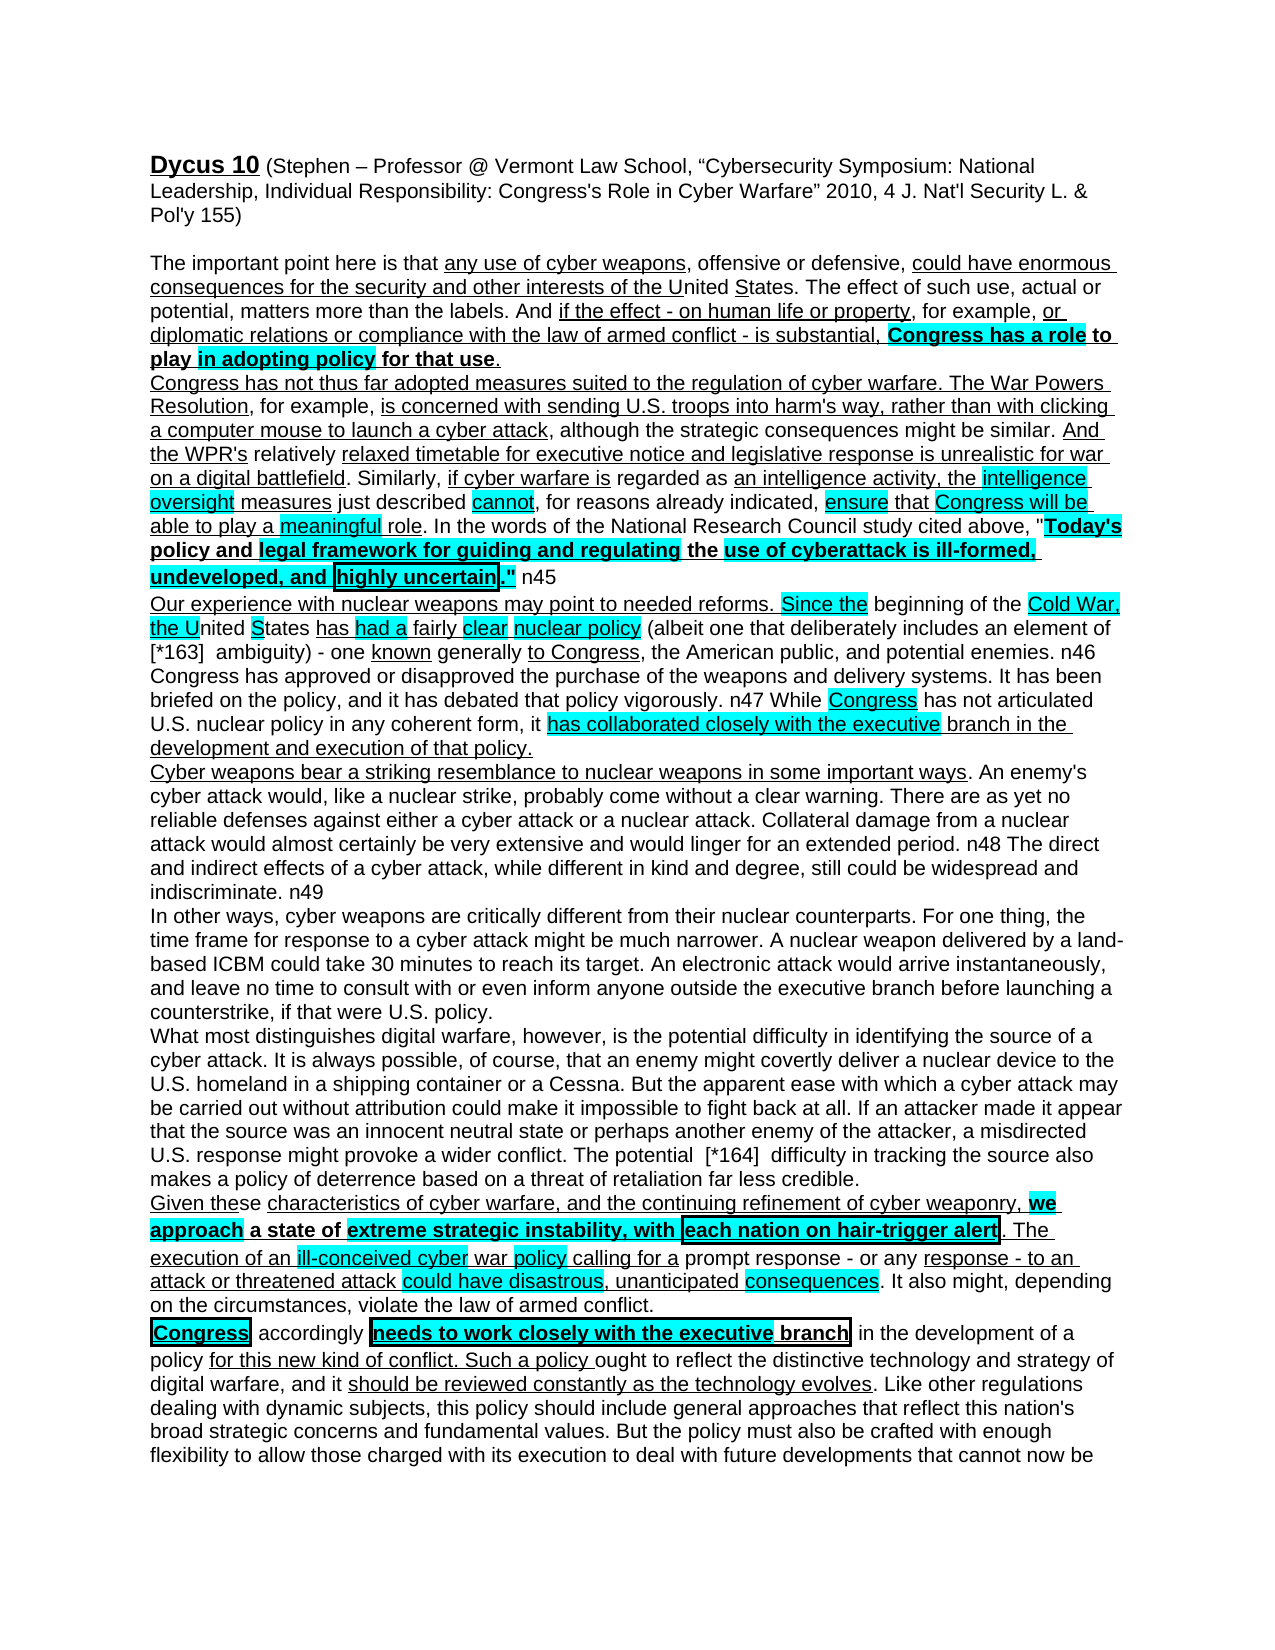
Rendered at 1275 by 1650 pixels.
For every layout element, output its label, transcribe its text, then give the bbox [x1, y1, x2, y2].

text Cyber weapons bear a striking resemblance to nuclear weapons in some important ways. An enemy's cyber attack would, like a nuclear strike, probably come without a clear warning. There are as yet no reliable defenses against either a cyber attack or a nuclear attack. Collateral damage from a nuclear attack would almost certainly be very extensive and would linger for an extended period. n48 The direct and indirect effects of a cyber attack, while different in kind and degree, still could be widespread and indiscriminate. n49 [150, 760, 1125, 904]
text In other ways, cyber weapons are critically different from their nuclear counterparts. For one thing, the time frame for response to a cyber attack might be much narrower. A nuclear weapon delivered by a land-based ICBM could take 30 minutes to reach its target. An electronic attack would arrive instantaneously, and leave no time to consult with or even inform anyone outside the executive branch before launching a counterstrike, if that were U.S. policy. [150, 904, 1125, 1023]
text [150, 1317, 1125, 1467]
text Dycus 10 (Stephen – Professor @ Vermont Law School, “Cybersecurity Symposium: National Leadership, Individual Responsibility: Congress's Role in Cyber Warfare” 2010, 4 J. Nat'l Security L. & Pol'y 155) [150, 150, 1125, 227]
text Congress has not thus far adopted measures suited to the regulation of cyber warfare. The War Powers Resolution, for example, is concerned with sending U.S. troops into harm's way, rather than with clicking a computer mouse to launch a cyber attack, although the strategic consequences might be similar. And the WPR's relatively relaxed timetable for executive notice and legislative response is unrealistic for war on a digital battlefield. Similarly, if cyber warfare is regarded as an intelligence activity, the intelligence oversight measures just described cannot, for reasons already indicated, ensure that Congress will be able to play a meaningful role. In the words of the National Research Council study cited above, "Today's policy and legal framework for guiding and regulating the use of cyberattack is ill-formed, undeveloped, and highly uncertain." n45 [150, 370, 1125, 592]
text Our experience with nuclear weapons may point to needed reforms. Since the beginning of the Cold War, the United States has had a fairly clear nuclear policy (albeit one that deliberately includes an element of [*163] ambiguity) - one known generally to Congress, the American public, and potential enemies. n46 Congress has approved or disapproved the purchase of the weapons and delivery systems. It has been briefed on the policy, and it has debated that policy vigorously. n47 While Congress has not articulated U.S. nuclear policy in any coherent form, it has collaborated closely with the executive branch in the development and execution of that policy. [150, 592, 1125, 760]
text Given these characteristics of cyber warfare, and the continuing refinement of cyber weaponry, we approach a state of extreme strategic instability, with each nation on hair-trigger alert. The execution of an ill-conceived cyber war policy calling for a prompt response - or any response - to an attack or threatened attack could have disastrous, unanticipated consequences. It also might, depending on the circumstances, violate the law of armed conflict. [150, 1191, 1125, 1317]
text The important point here is that any use of cyber weapons, offensive or defensive, could have enormous consequences for the security and other interests of the United States. The effect of such use, actual or potential, matters more than the labels. And if the effect - on human life or property, for example, or diplomatic relations or compliance with the law of armed conflict - is substantial, Congress has a role to play in adopting policy for that use. [150, 251, 1125, 370]
text What most distinguishes digital warfare, however, is the potential difficulty in identifying the source of a cyber attack. It is always possible, of course, that an enemy might covertly deliver a nuclear device to the U.S. homeland in a shipping container or a Cessna. But the apparent ease with which a cyber attack may be carried out without attribution could make it impossible to fight back at all. If an attacker made it appear that the source was an innocent neutral state or perhaps another enemy of the attacker, a misdirected U.S. response might provoke a wider conflict. The potential [*164] difficulty in tracking the source also makes a policy of deterrence based on a threat of retaliation far less credible. [150, 1023, 1125, 1191]
